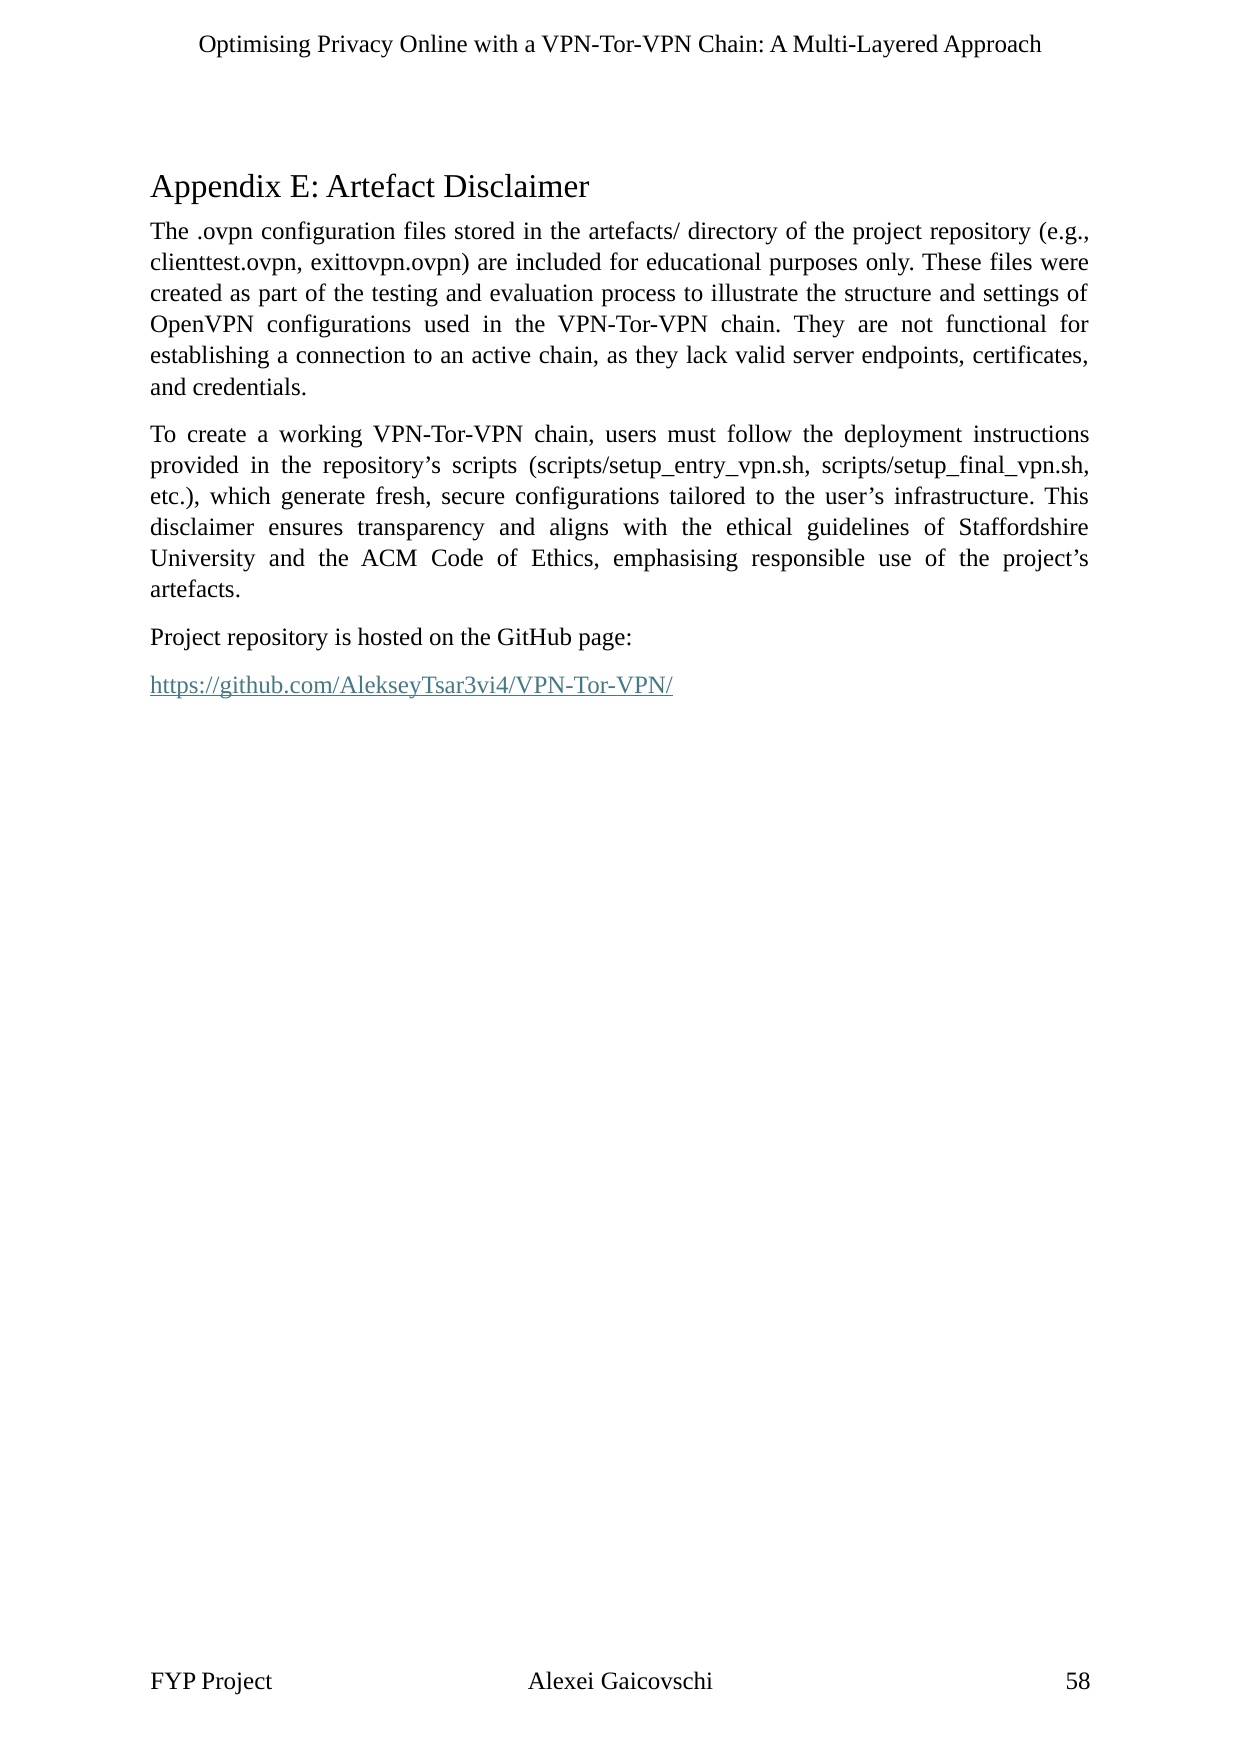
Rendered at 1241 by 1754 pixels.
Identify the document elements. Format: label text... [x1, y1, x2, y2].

text https://github.com/AlekseyTsar3vi4/VPN-Tor-VPN/ [150, 670, 1090, 699]
text To create a working VPN-Tor-VPN chain, users must follow the deployment instructions provided in the repository’s scripts (scripts/setup_entry_vpn.sh, scripts/setup_final_vpn.sh, etc.), which generate fresh, secure configurations tailored to the user’s infrastructure. This disclaimer ensures transparency and aligns with the ethical guidelines of Staffordshire University and the ACM Code of Ethics, emphasising responsible use of the project’s artefacts. [150, 419, 1090, 603]
text The .ovpn configuration files stored in the artefacts/ directory of the project repository (e.g., clienttest.ovpn, exittovpn.ovpn) are included for educational purposes only. These files were created as part of the testing and evaluation process to illustrate the structure and settings of OpenVPN configurations used in the VPN-Tor-VPN chain. They are not functional for establishing a connection to an active chain, as they lack valid server endpoints, certificates, and credentials. [150, 216, 1090, 400]
subtitle Appendix E: Artefact Disclaimer [150, 167, 1090, 205]
text Project repository is hosted on the GitHub page: [150, 622, 1090, 651]
